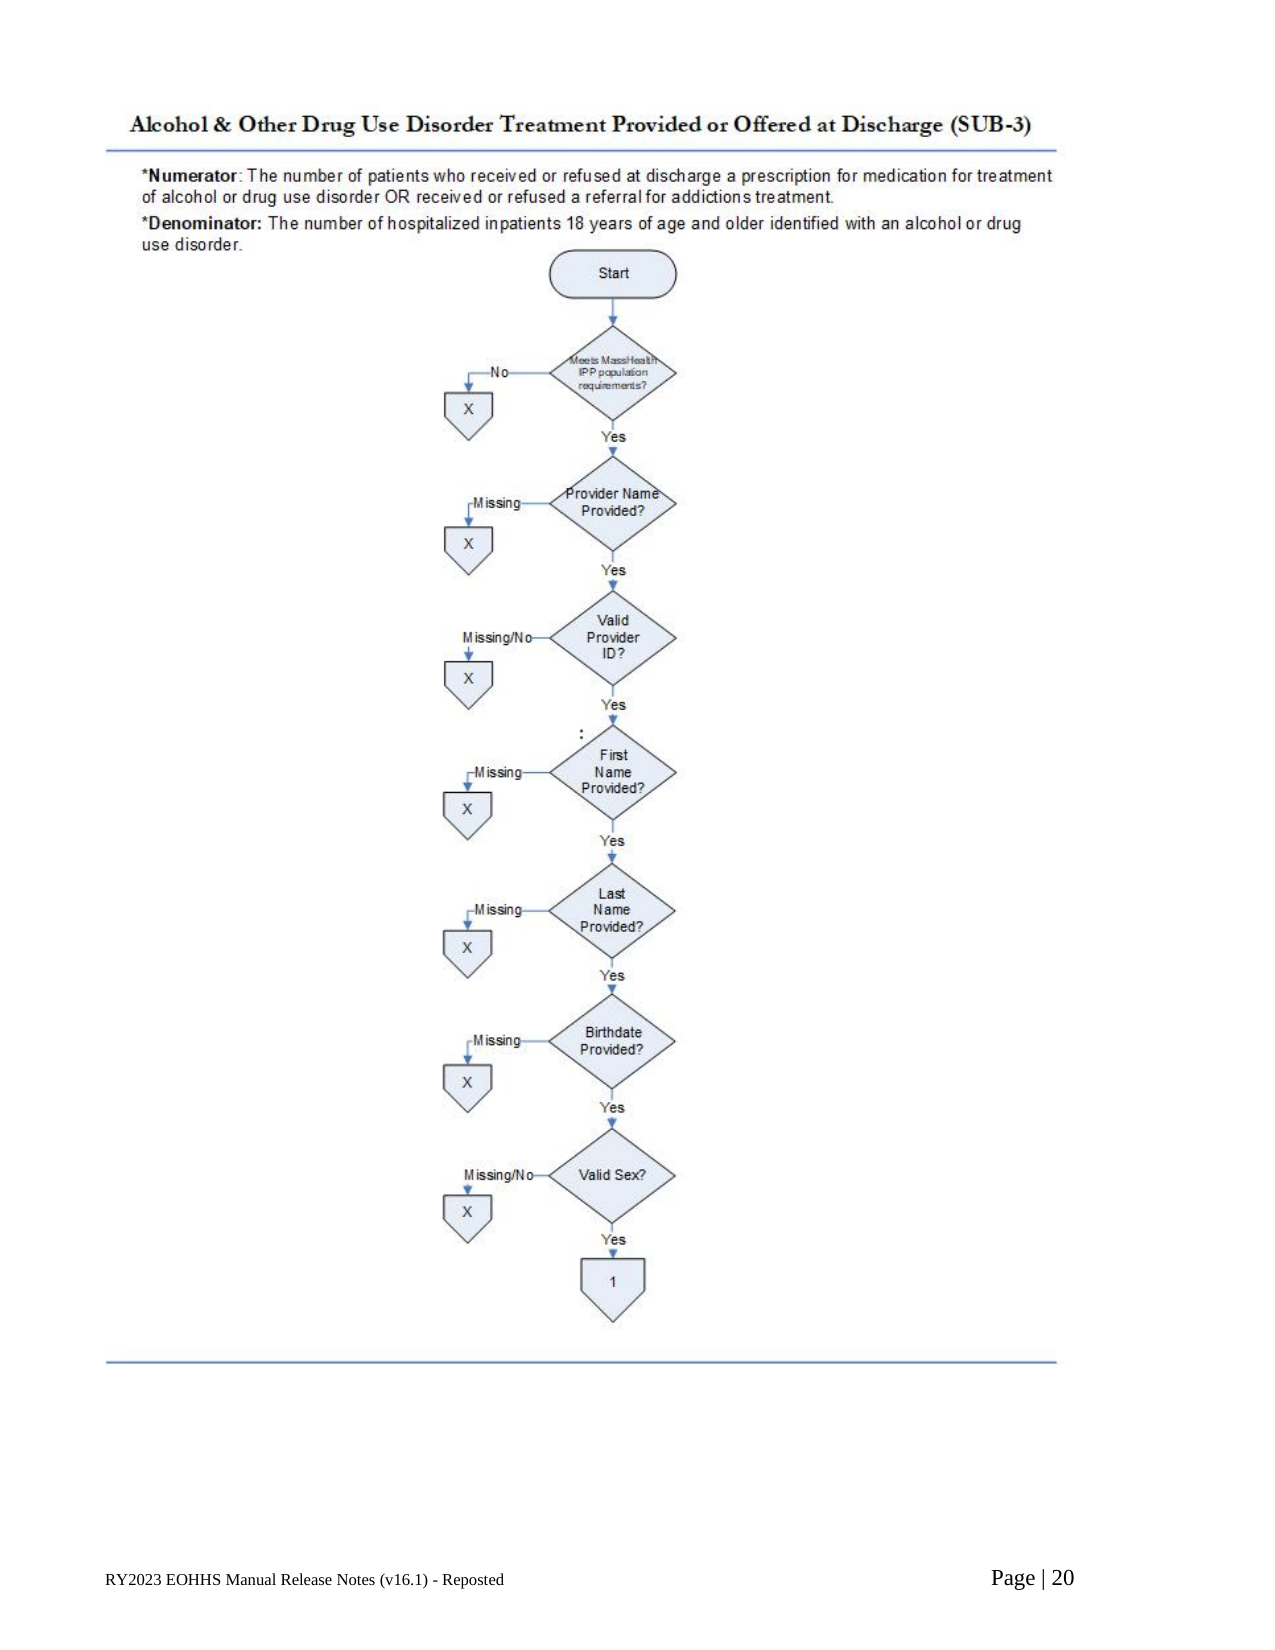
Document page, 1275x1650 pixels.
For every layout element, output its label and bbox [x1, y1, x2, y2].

picture [105, 105, 1065, 1365]
